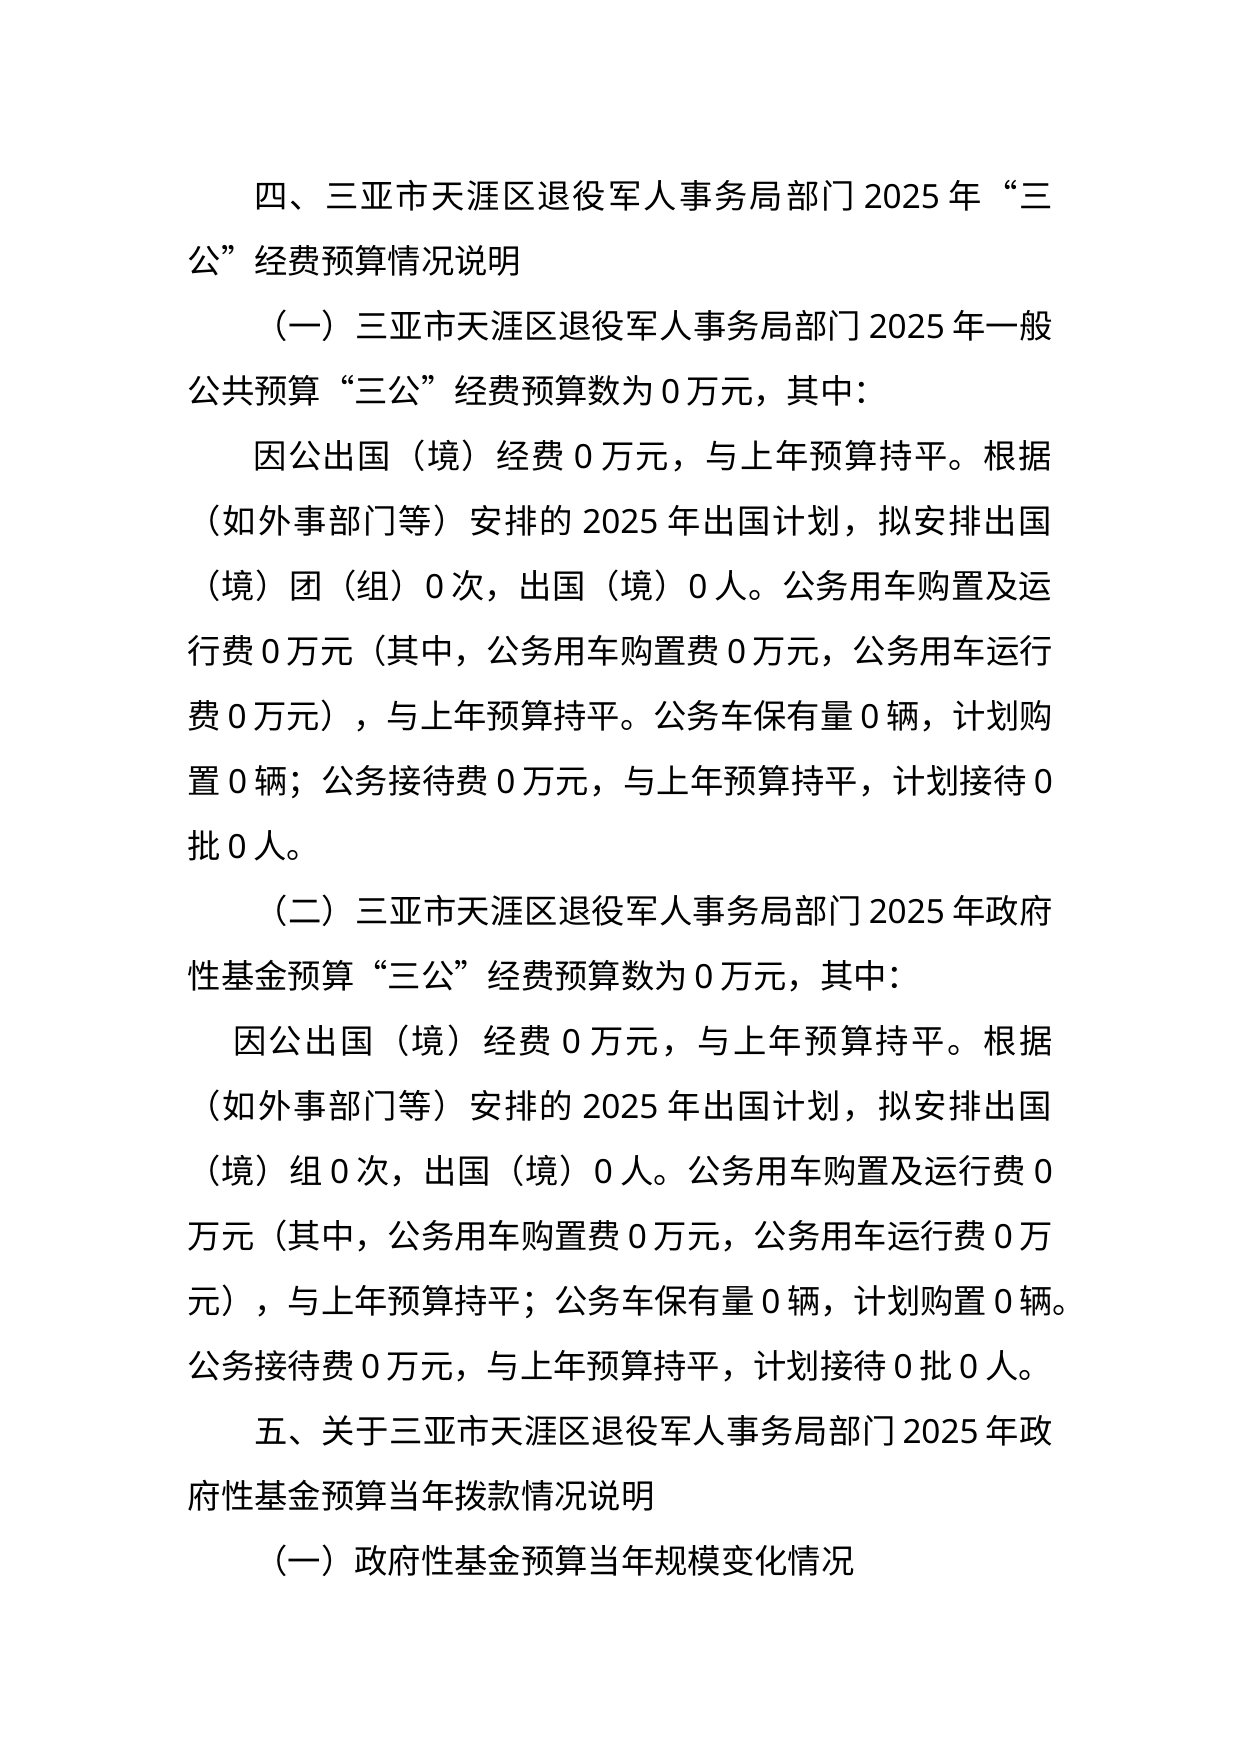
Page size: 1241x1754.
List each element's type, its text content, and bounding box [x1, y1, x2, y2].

text （二）三亚市天涯区退役军人事务局部门2025年政府性基金预算“三公”经费预算数为0万元，其中： [187, 877, 1053, 1007]
text （一）政府性基金预算当年规模变化情况 [187, 1527, 1053, 1592]
text （一）三亚市天涯区退役军人事务局部门2025年一般公共预算“三公”经费预算数为0万元，其中： [187, 292, 1053, 422]
text 四、三亚市天涯区退役军人事务局部门2025年“三公”经费预算情况说明 [187, 162, 1053, 292]
text 因公出国（境）经费0万元，与上年预算持平。根据（如外事部门等）安排的2025年出国计划，拟安排出国（境）组0次，出国（境）0人。公务用车购置及运行费0万元（其中，公务用车购置费0万元，公务用车运行费0万元），与上年预算持平；公务车保有量0辆，计划购置0辆。公务接待费0万元，与上年预算持平，计划接待0批0人。 [187, 1007, 1053, 1397]
text 五、关于三亚市天涯区退役军人事务局部门2025年政府性基金预算当年拨款情况说明 [187, 1397, 1053, 1527]
text 因公出国（境）经费0万元，与上年预算持平。根据（如外事部门等）安排的2025年出国计划，拟安排出国（境）团（组）0次，出国（境）0人。公务用车购置及运行费0万元（其中，公务用车购置费0万元，公务用车运行费0万元），与上年预算持平。公务车保有量0辆，计划购置0辆；公务接待费0万元，与上年预算持平，计划接待0批0人。 [187, 422, 1053, 877]
